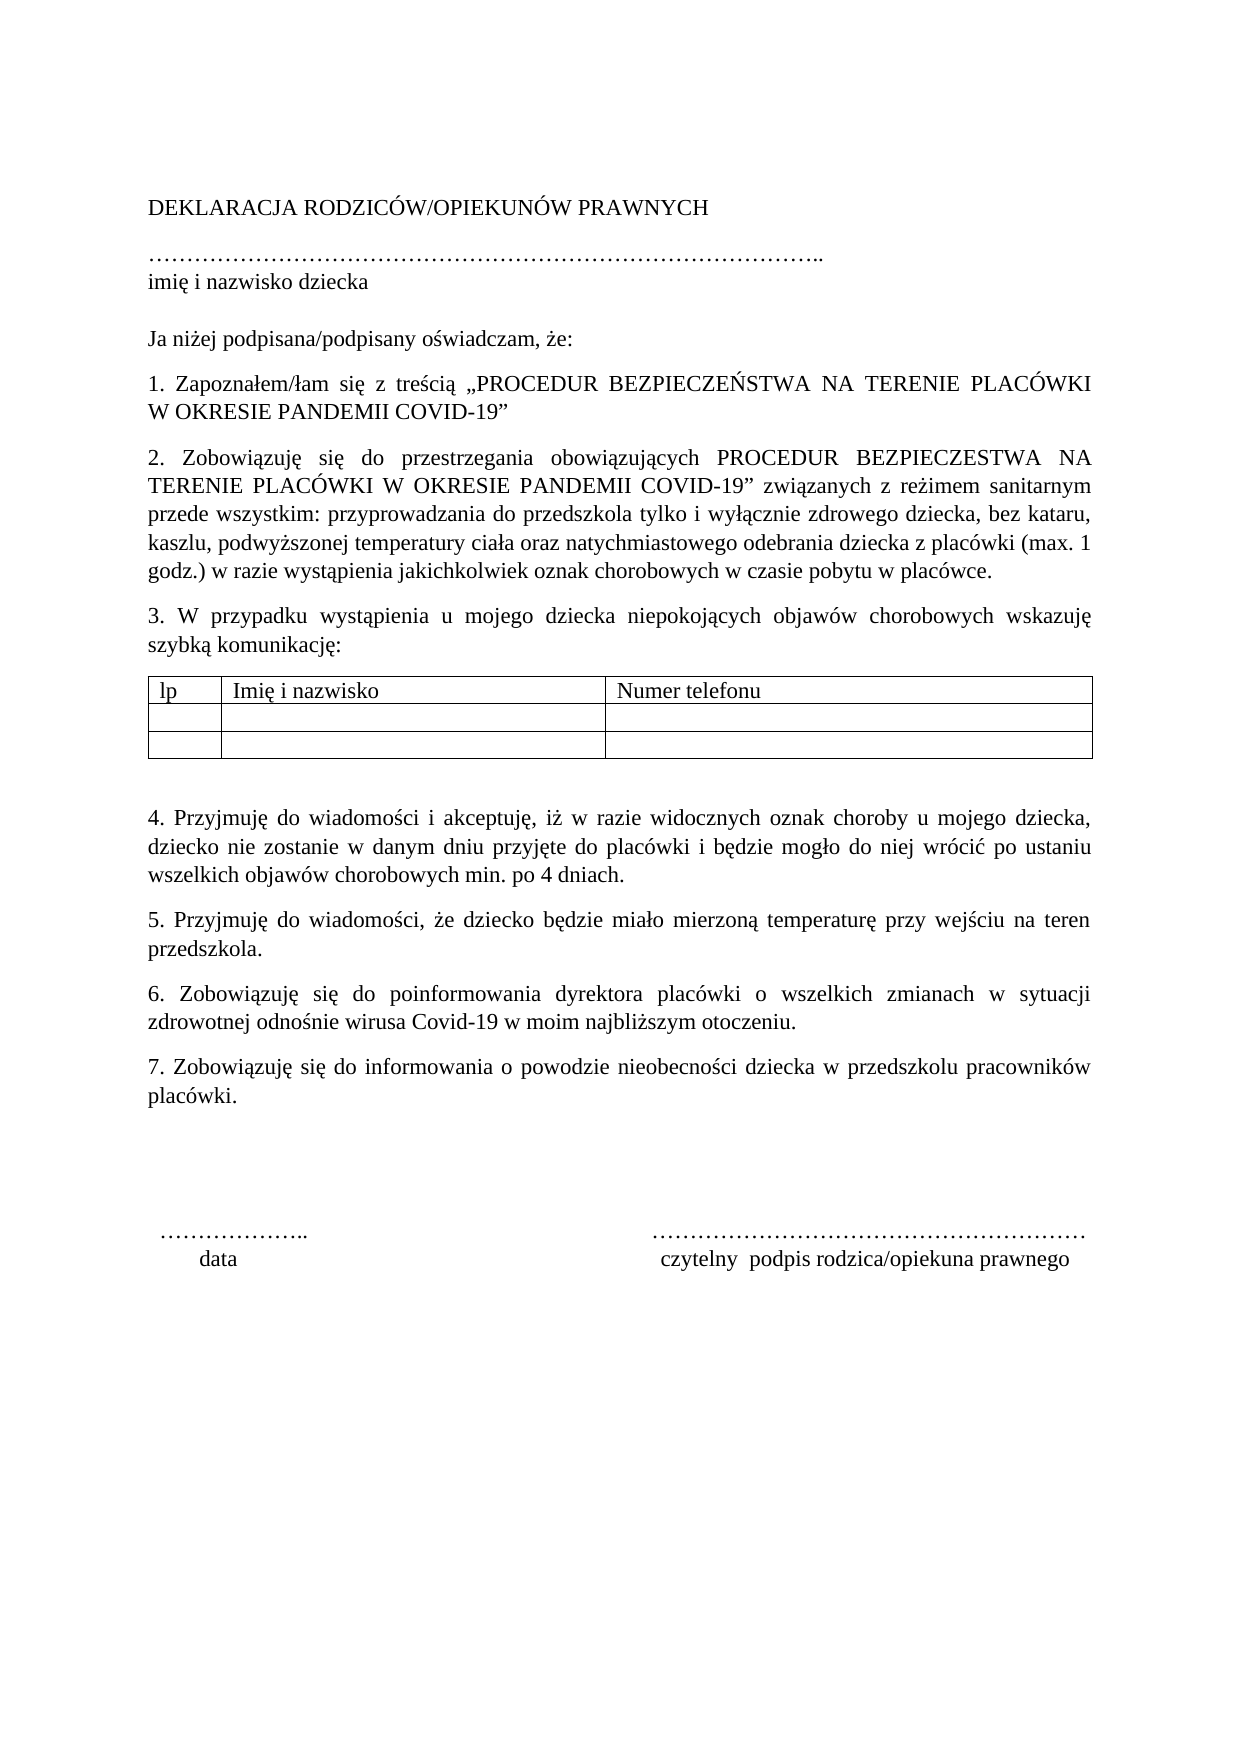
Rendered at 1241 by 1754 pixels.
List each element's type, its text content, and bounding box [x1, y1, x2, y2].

text 6. Zobowiązuję się do poinformowania dyrektora placówki o wszelkich zmianach w sytuacji zdrowotnej odnośnie wirusa Covid-19 w moim najbliższym otoczeniu. [148, 980, 1093, 1034]
text 2. Zobowiązuję się do przestrzegania obowiązujących PROCEDUR BEZPIECZESTWA NA TERENIE PLACÓWKI W OKRESIE PANDEMII COVID-19” związanych z reżimem sanitarnym przede wszystkim: przyprowadzania do przedszkola tylko i wyłącznie zdrowego dziecka, bez kataru, kaszlu, podwyższonej temperatury ciała oraz natychmiastowego odebrania dziecka z placówki (max. 1 godz.) w razie wystąpienia jakichkolwiek oznak chorobowych w czasie pobytu w placówce. [148, 443, 1093, 584]
table_header Imię i nazwisko [222, 677, 605, 703]
text data czytelny podpis rodzica/opiekuna prawnego [148, 1246, 1093, 1272]
table_cell [606, 704, 1092, 731]
table_header Numer telefonu [606, 677, 1092, 703]
table_cell [149, 732, 221, 758]
table_cell [606, 732, 1092, 758]
table_cell [149, 704, 221, 731]
table_cell [222, 732, 605, 758]
text 7. Zobowiązuję się do informowania o powodzie nieobecności dziecka w przedszkolu pracowników placówki. [148, 1053, 1093, 1108]
text 4. Przyjmuję do wiadomości i akceptuję, iż w razie widocznych oznak choroby u mojego dziecka, dziecko nie zostanie w danym dniu przyjęte do placówki i będzie mogło do niej wrócić po ustaniu wszelkich objawów chorobowych min. po 4 dniach. [148, 804, 1093, 887]
text …………………………………………………………………………….. [148, 239, 1093, 266]
text 5. Przyjmuję do wiadomości, że dziecko będzie miało mierzoną temperaturę przy wejściu na teren przedszkola. [148, 906, 1093, 961]
text DEKLARACJA RODZICÓW/OPIEKUNÓW PRAWNYCH [148, 194, 1093, 221]
text Ja niżej podpisana/podpisany oświadczam, że: [148, 325, 1093, 351]
table_cell [222, 704, 605, 731]
table_header lp [149, 677, 221, 703]
text imię i nazwisko dziecka [148, 268, 1093, 294]
text 3. W przypadku wystąpienia u mojego dziecka niepokojących objawów chorobowych wskazuję szybką komunikację: [148, 602, 1093, 657]
text ……………….. ………………………………………………… [148, 1217, 1093, 1243]
text 1. Zapoznałem/łam się z treścią „PROCEDUR BEZPIECZEŃSTWA NA TERENIE PLACÓWKI W OKRESIE PANDEMII COVID-19” [148, 370, 1093, 425]
